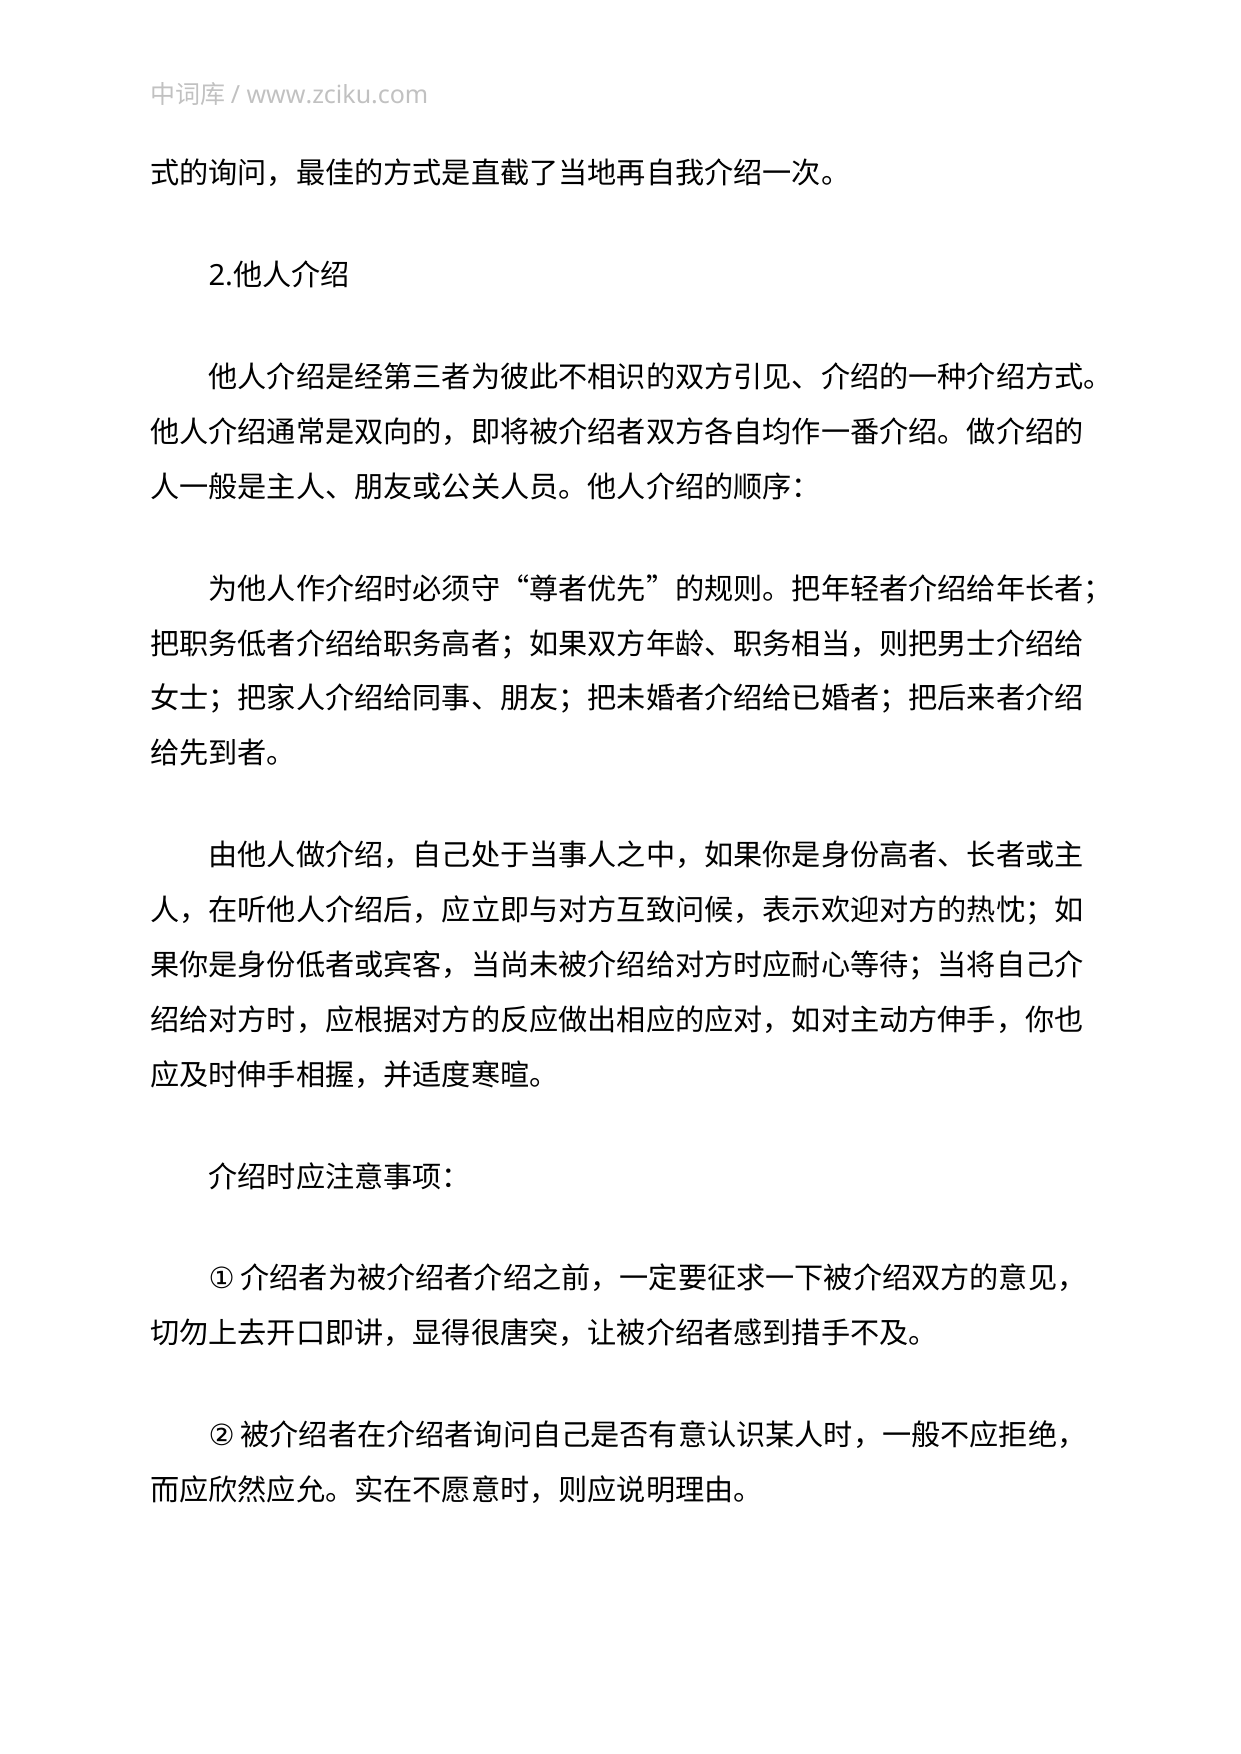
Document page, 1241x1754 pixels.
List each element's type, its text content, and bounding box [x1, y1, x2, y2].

text 介绍时应注意事项： [150, 1153, 1090, 1195]
text 为他人作介绍时必须守“尊者优先”的规则。把年轻者介绍给年长者；把职务低者介绍给职务高者；如果双方年龄、职务相当，则把男士介绍给女士；把家人介绍给同事、朋友；把未婚者介绍给已婚者；把后来者介绍给先到者。 [150, 565, 1090, 772]
text ①介绍者为被介绍者介绍之前，一定要征求一下被介绍双方的意见，切勿上去开口即讲，显得很唐突，让被介绍者感到措手不及。 [150, 1255, 1090, 1352]
text ②被介绍者在介绍者询问自己是否有意认识某人时，一般不应拒绝，而应欣然应允。实在不愿意时，则应说明理由。 [150, 1412, 1090, 1509]
text 2.他人介绍 [150, 252, 1090, 294]
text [150, 150, 1090, 192]
text 他人介绍是经第三者为彼此不相识的双方引见、介绍的一种介绍方式。他人介绍通常是双向的，即将被介绍者双方各自均作一番介绍。做介绍的人一般是主人、朋友或公关人员。他人介绍的顺序： [150, 354, 1090, 506]
text 由他人做介绍，自己处于当事人之中，如果你是身份高者、长者或主人，在听他人介绍后，应立即与对方互致问候，表示欢迎对方的热忱；如果你是身份低者或宾客，当尚未被介绍给对方时应耐心等待；当将自己介绍给对方时，应根据对方的反应做出相应的应对，如对主动方伸手，你也应及时伸手相握，并适度寒暄。 [150, 832, 1090, 1094]
